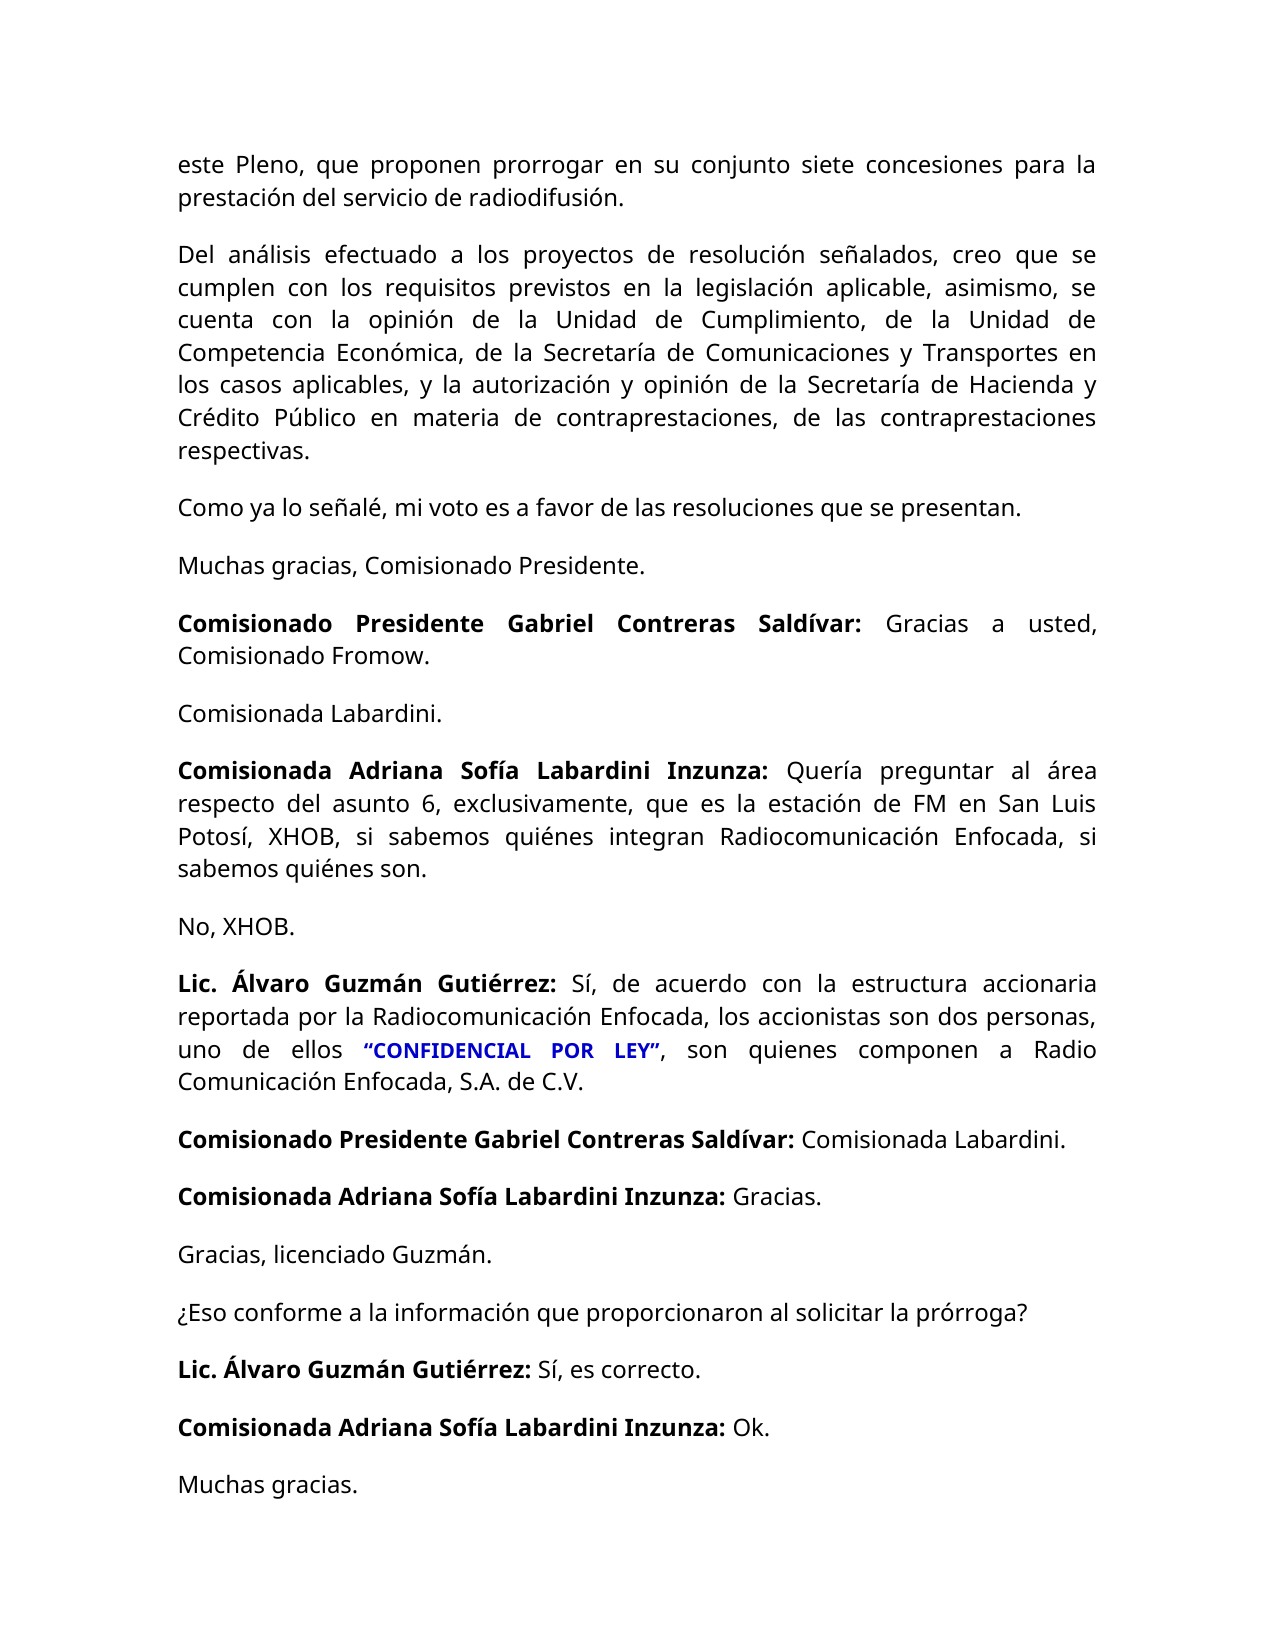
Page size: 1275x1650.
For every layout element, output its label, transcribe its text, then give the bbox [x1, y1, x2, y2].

text Comisionado Presidente Gabriel Contreras Saldívar: Gracias a usted, Comisionado Fromow. [177, 606, 1098, 672]
text No, XHOB. [177, 909, 1098, 942]
text Comisionada Adriana Sofía Labardini Inzunza: Ok. [177, 1411, 1098, 1443]
text Muchas gracias. [177, 1468, 1098, 1501]
text Comisionado Presidente Gabriel Contreras Saldívar: Comisionada Labardini. [177, 1123, 1098, 1155]
text Comisionada Adriana Sofía Labardini Inzunza: Gracias. [177, 1180, 1098, 1213]
text ¿Eso conforme a la información que proporcionaron al solicitar la prórroga? [177, 1295, 1098, 1328]
text Del análisis efectuado a los proyectos de resolución señalados, creo que se cumplen con los requisitos previstos en la legislación aplicable, asimismo, se cuenta con la opinión de la Unidad de Cumplimiento, de la Unidad de Competencia Económica, de la Secretaría de Comunicaciones y Transportes en los casos aplicables, y la autorización y opinión de la Secretaría de Hacienda y Crédito Público en materia de contraprestaciones, de las contraprestaciones respectivas. [177, 238, 1098, 466]
text Lic. Álvaro Guzmán Gutiérrez: Sí, de acuerdo con la estructura accionaria reportada por la Radiocomunicación Enfocada, los accionistas son dos personas, uno de ellos “CONFIDENCIAL POR LEY”, son quienes componen a Radio Comunicación Enfocada, S.A. de C.V. [177, 967, 1098, 1098]
text Gracias, licenciado Guzmán. [177, 1238, 1098, 1270]
text Como ya lo señalé, mi voto es a favor de las resoluciones que se presentan. [177, 491, 1098, 524]
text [177, 148, 1098, 213]
text Muchas gracias, Comisionado Presidente. [177, 549, 1098, 581]
text Comisionada Labardini. [177, 697, 1098, 729]
text Lic. Álvaro Guzmán Gutiérrez: Sí, es correcto. [177, 1353, 1098, 1386]
text Comisionada Adriana Sofía Labardini Inzunza: Quería preguntar al área respecto del asunto 6, exclusivamente, que es la estación de FM en San Luis Potosí, XHOB, si sabemos quiénes integran Radiocomunicación Enfocada, si sabemos quiénes son. [177, 754, 1098, 884]
